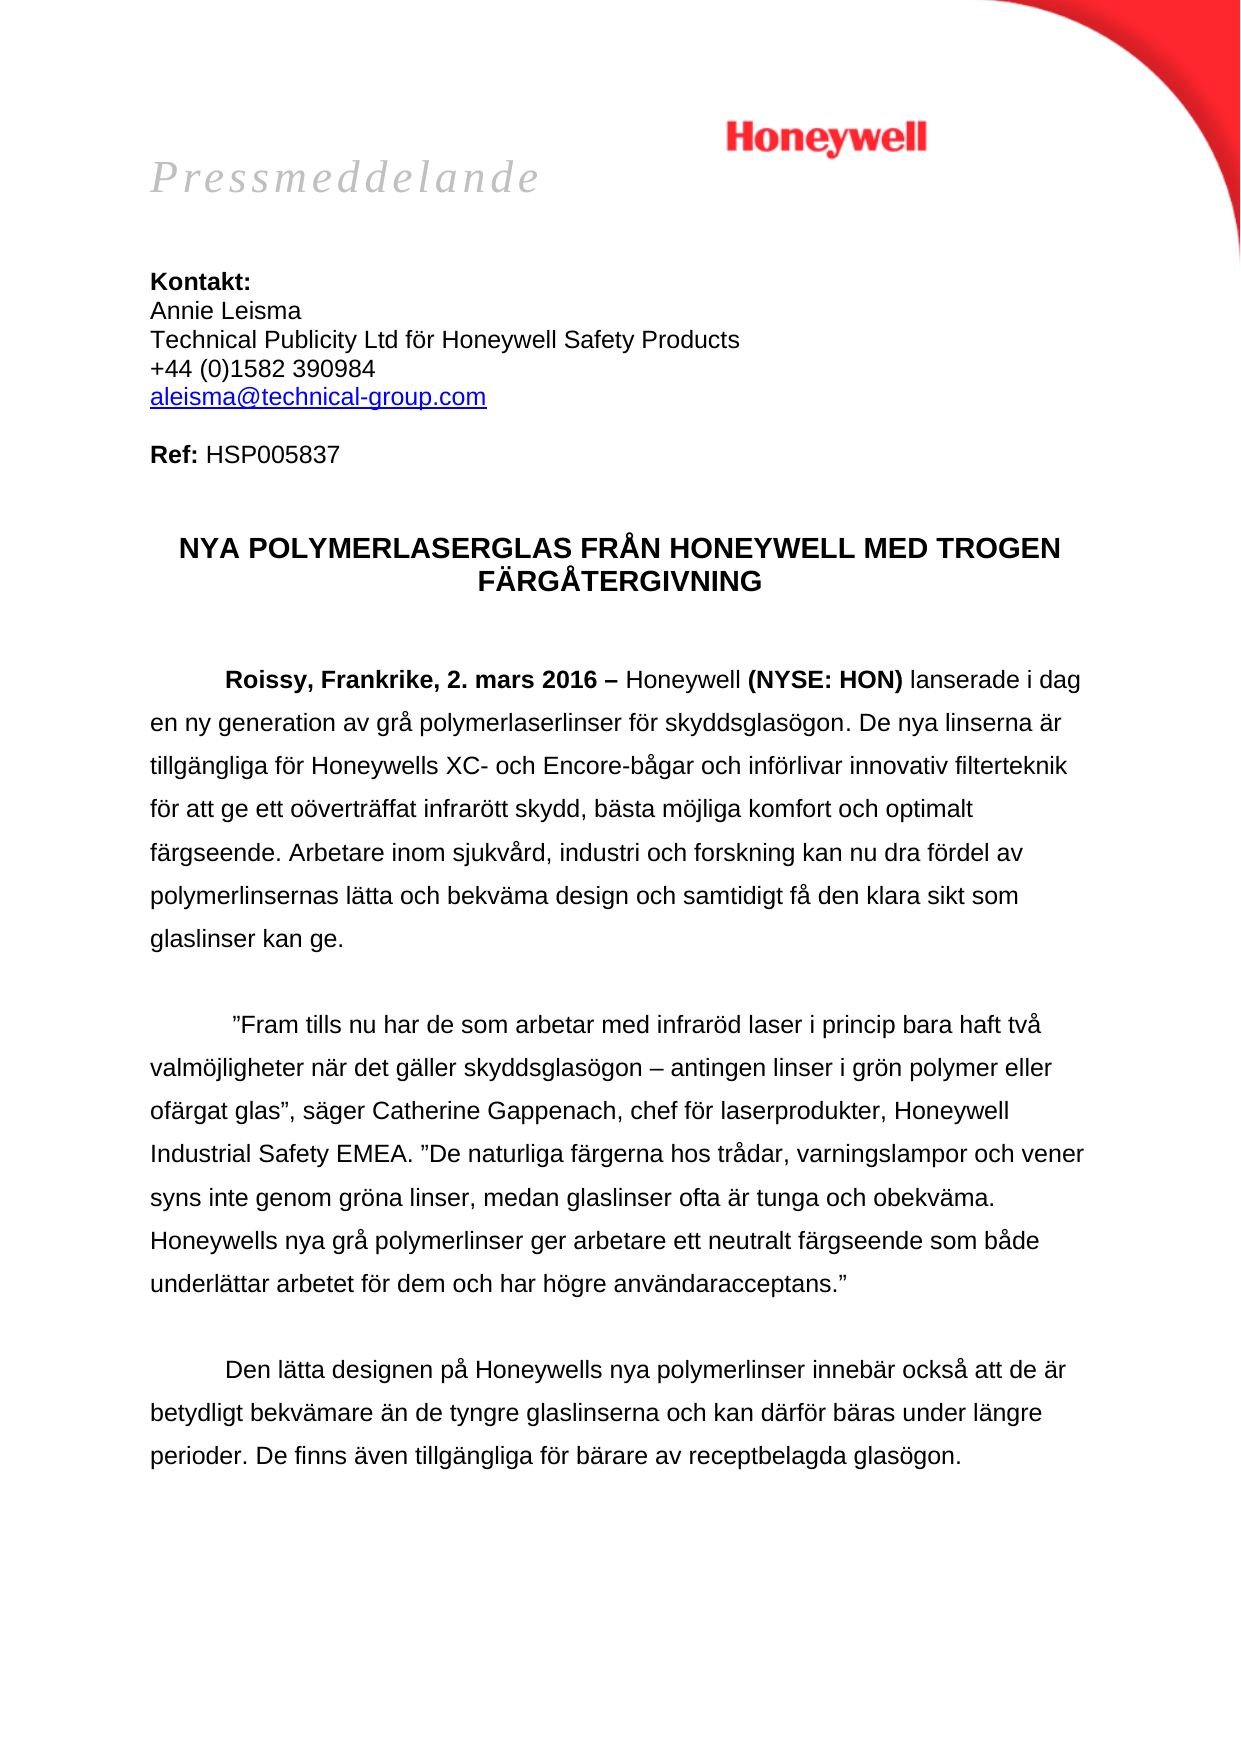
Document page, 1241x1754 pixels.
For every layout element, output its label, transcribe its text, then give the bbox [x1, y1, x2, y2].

text ”Fram tills nu har de som arbetar med infraröd laser i princip bara haft två valmöjligheter när det gäller skyddsglasögon – antingen linser i grön polymer eller ofärgat glas”, säger Catherine Gappenach, chef för laserprodukter, Honeywell Industrial Safety EMEA. ”De naturliga färgerna hos trådar, varningslampor och vener syns inte genom gröna linser, medan glaslinser ofta är tunga och obekväma. Honeywells nya grå polymerlinser ger arbetare ett neutralt färgseende som både underlättar arbetet för dem och har högre användaracceptans.” [150, 1010, 1090, 1298]
text aleisma@technical-group.com [150, 382, 1090, 411]
text Roissy, Frankrike, 2. mars 2016 – Honeywell (NYSE: HON) lanserade i dag en ny generation av grå polymerlaserlinser för skyddsglasögon. De nya linserna är tillgängliga för Honeywells XC- och Encore-bågar och införlivar innovativ filterteknik för att ge ett oöverträffat infrarött skydd, bästa möjliga komfort och optimalt färgseende. Arbetare inom sjukvård, industri och forskning kan nu dra fördel av polymerlinsernas lätta och bekväma design och samtidigt få den klara sikt som glaslinser kan ge. [150, 665, 1090, 953]
text Pressmeddelande [150, 150, 1090, 203]
text Den lätta designen på Honeywells nya polymerlinser innebär också att de är betydligt bekvämare än de tyngre glaslinserna och kan därför bäras under längre perioder. De finns även tillgängliga för bärare av receptbelagda glasögon. [150, 1355, 1090, 1470]
subtitle Annie Leisma [122, 296, 1135, 325]
text +44 (0)1582 390984 [150, 354, 1090, 382]
text Technical Publicity Ltd för Honeywell Safety Products [150, 325, 1090, 354]
picture [0, 0, 1241, 300]
text Ref: HSP005837 [150, 440, 1090, 469]
subtitle Kontakt: [122, 267, 1135, 296]
text NYA POLYMERLASERGLAS FRÅN HONEYWELL MED TROGEN FÄRGÅTERGIVNING [150, 531, 1090, 598]
